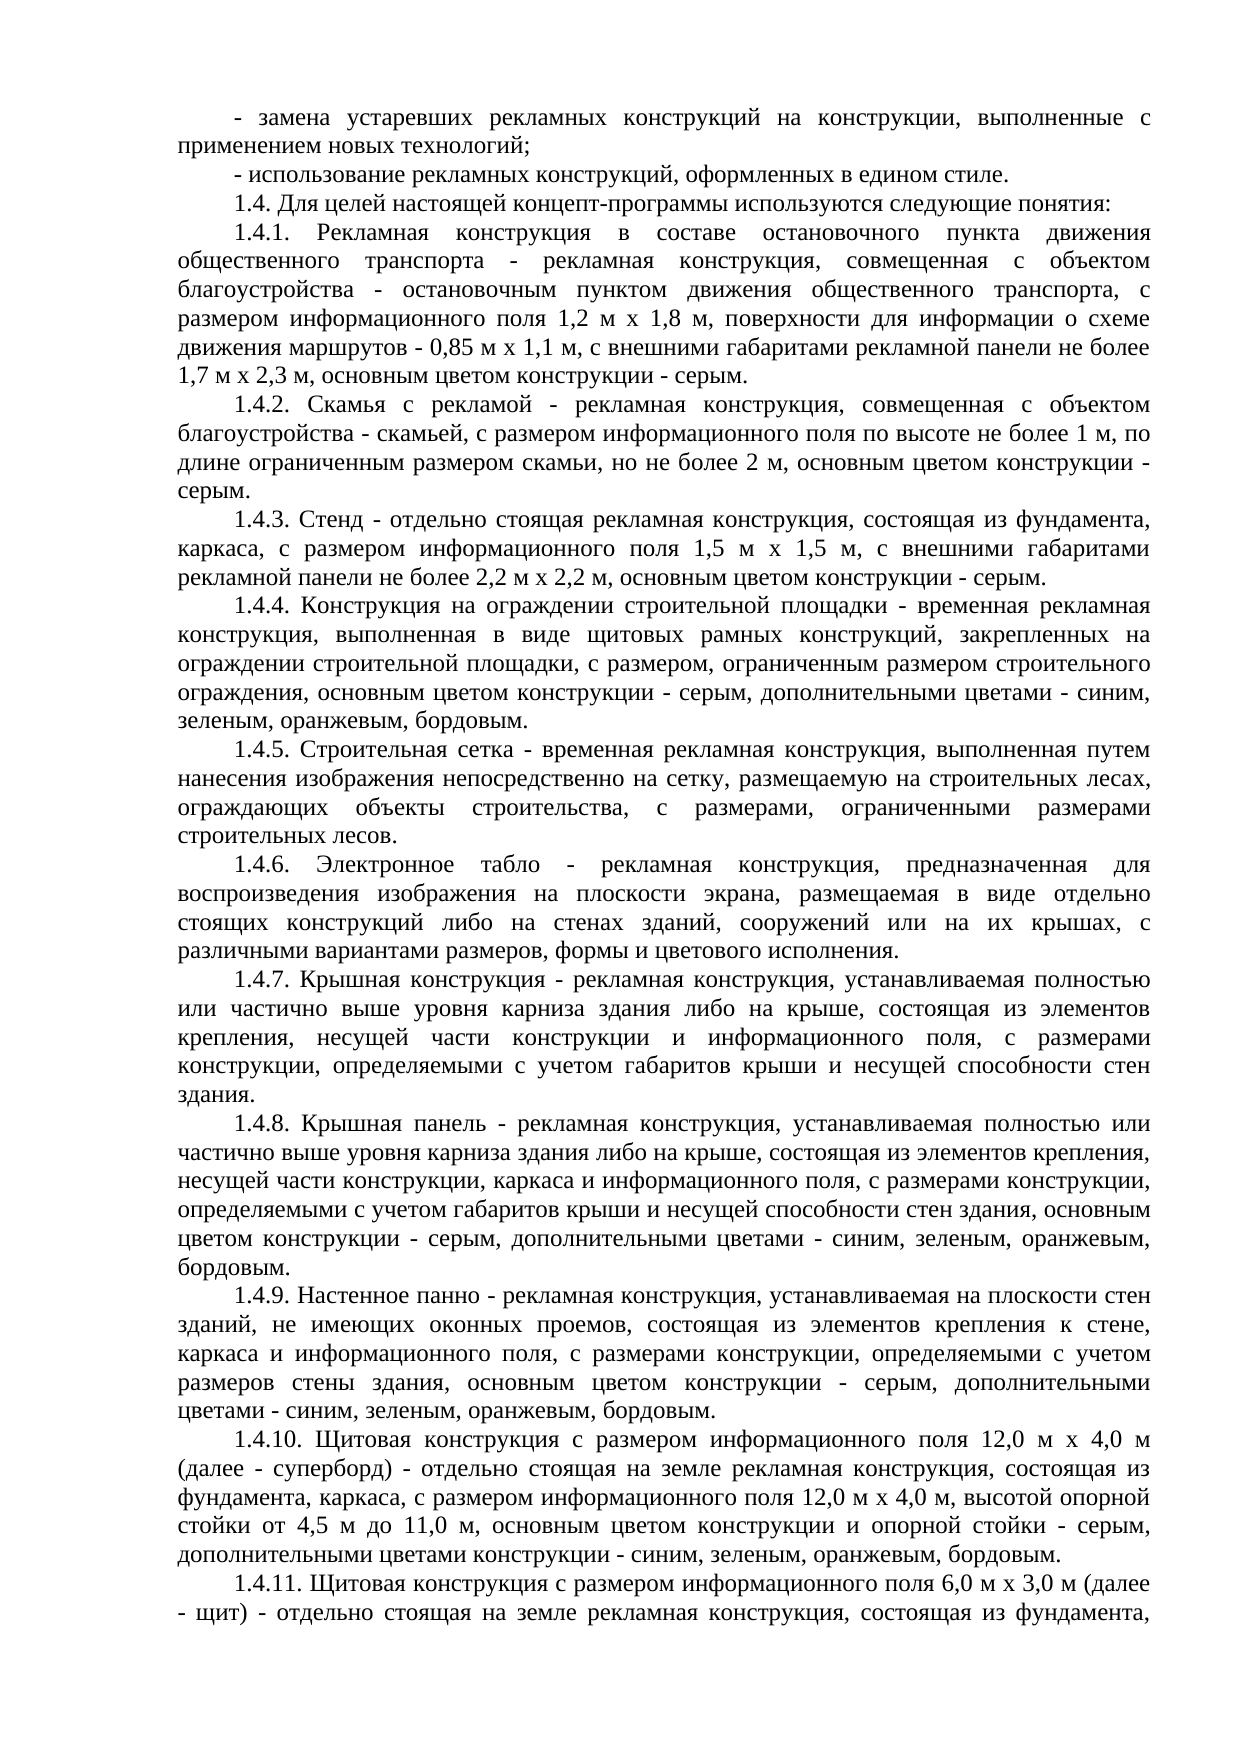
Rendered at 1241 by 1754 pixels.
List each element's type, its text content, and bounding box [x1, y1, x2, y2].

text - использование рекламных конструкций, оформленных в едином стиле. [177, 159, 1152, 188]
text 1.4.10. Щитовая конструкция с размером информационного поля x (далее - суперборд) - отдельно стоящая на земле рекламная конструкция, состоящая из фундамента, каркаса, с размером информационного поля x , высотой опорной стойки от до , основным цветом конструкции и опорной стойки - серым, дополнительными цветами конструкции - синим, зеленым, оранжевым, бордовым. [177, 1424, 1152, 1568]
text 1.4.3. Стенд - отдельно стоящая рекламная конструкция, состоящая из фундамента, каркаса, с размером информационного поля x , с внешними габаритами рекламной панели не более x , основным цветом конструкции - серым. [177, 504, 1152, 591]
text - замена устаревших рекламных конструкций на конструкции, выполненные с применением новых технологий; [177, 102, 1152, 159]
text 1.4.9. Настенное панно - рекламная конструкция, устанавливаемая на плоскости стен зданий, не имеющих оконных проемов, состоящая из элементов крепления к стене, каркаса и информационного поля, с размерами конструкции, определяемыми с учетом размеров стены здания, основным цветом конструкции - серым, дополнительными цветами - синим, зеленым, оранжевым, бордовым. [177, 1281, 1152, 1424]
text 1.4.8. Крышная панель - рекламная конструкция, устанавливаемая полностью или частично выше уровня карниза здания либо на крыше, состоящая из элементов крепления, несущей части конструкции, каркаса и информационного поля, с размерами конструкции, определяемыми с учетом габаритов крыши и несущей способности стен здания, основным цветом конструкции - серым, дополнительными цветами - синим, зеленым, оранжевым, бордовым. [177, 1108, 1152, 1281]
text 1.4. Для целей настоящей концепт-программы используются следующие понятия: [177, 188, 1152, 217]
text 1.4.1. Рекламная конструкция в составе остановочного пункта движения общественного транспорта - рекламная конструкция, совмещенная с объектом благоустройства - остановочным пунктом движения общественного транспорта, с размером информационного поля x , поверхности для информации о схеме движения маршрутов - x , с внешними габаритами рекламной панели не более x , основным цветом конструкции - серым. [177, 217, 1152, 389]
text 1.4.2. Скамья с рекламой - рекламная конструкция, совмещенная с объектом благоустройства - скамьей, с размером информационного поля по высоте не более , по длине ограниченным размером скамьи, но не более , основным цветом конструкции - серым. [177, 389, 1152, 504]
text 1.4.7. Крышная конструкция - рекламная конструкция, устанавливаемая полностью или частично выше уровня карниза здания либо на крыше, состоящая из элементов крепления, несущей части конструкции и информационного поля, с размерами конструкции, определяемыми с учетом габаритов крыши и несущей способности стен здания. [177, 964, 1152, 1108]
text 1.4.4. Конструкция на ограждении строительной площадки - временная рекламная конструкция, выполненная в виде щитовых рамных конструкций, закрепленных на ограждении строительной площадки, с размером, ограниченным размером строительного ограждения, основным цветом конструкции - серым, дополнительными цветами - синим, зеленым, оранжевым, бордовым. [177, 591, 1152, 734]
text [177, 1568, 1152, 1626]
text 1.4.5. Строительная сетка - временная рекламная конструкция, выполненная путем нанесения изображения непосредственно на сетку, размещаемую на строительных лесах, ограждающих объекты строительства, с размерами, ограниченными размерами строительных лесов. [177, 734, 1152, 849]
text 1.4.6. Электронное табло - рекламная конструкция, предназначенная для воспроизведения изображения на плоскости экрана, размещаемая в виде отдельно стоящих конструкций либо на стенах зданий, сооружений или на их крышах, с различными вариантами размеров, формы и цветового исполнения. [177, 849, 1152, 964]
